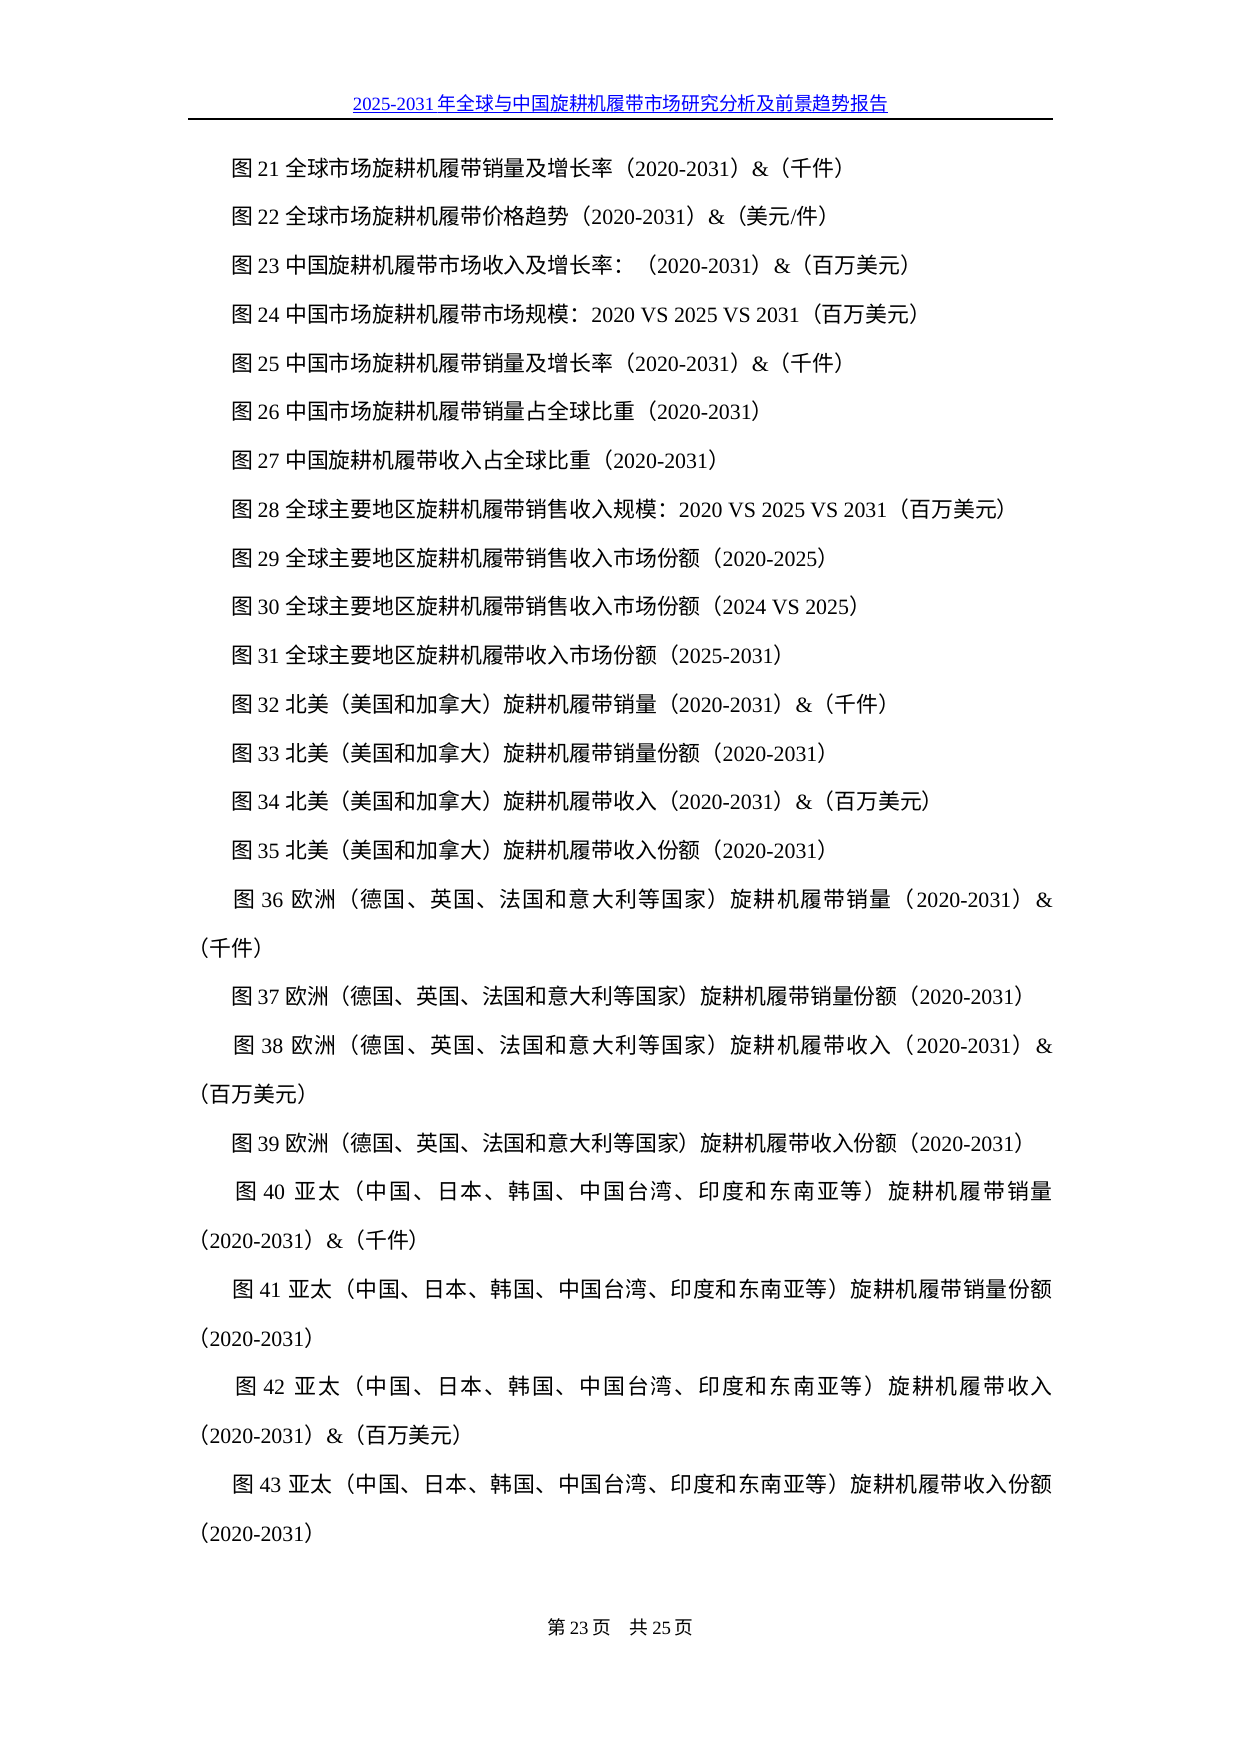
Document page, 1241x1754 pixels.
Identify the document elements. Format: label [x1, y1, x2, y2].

text [187, 150, 1053, 1548]
